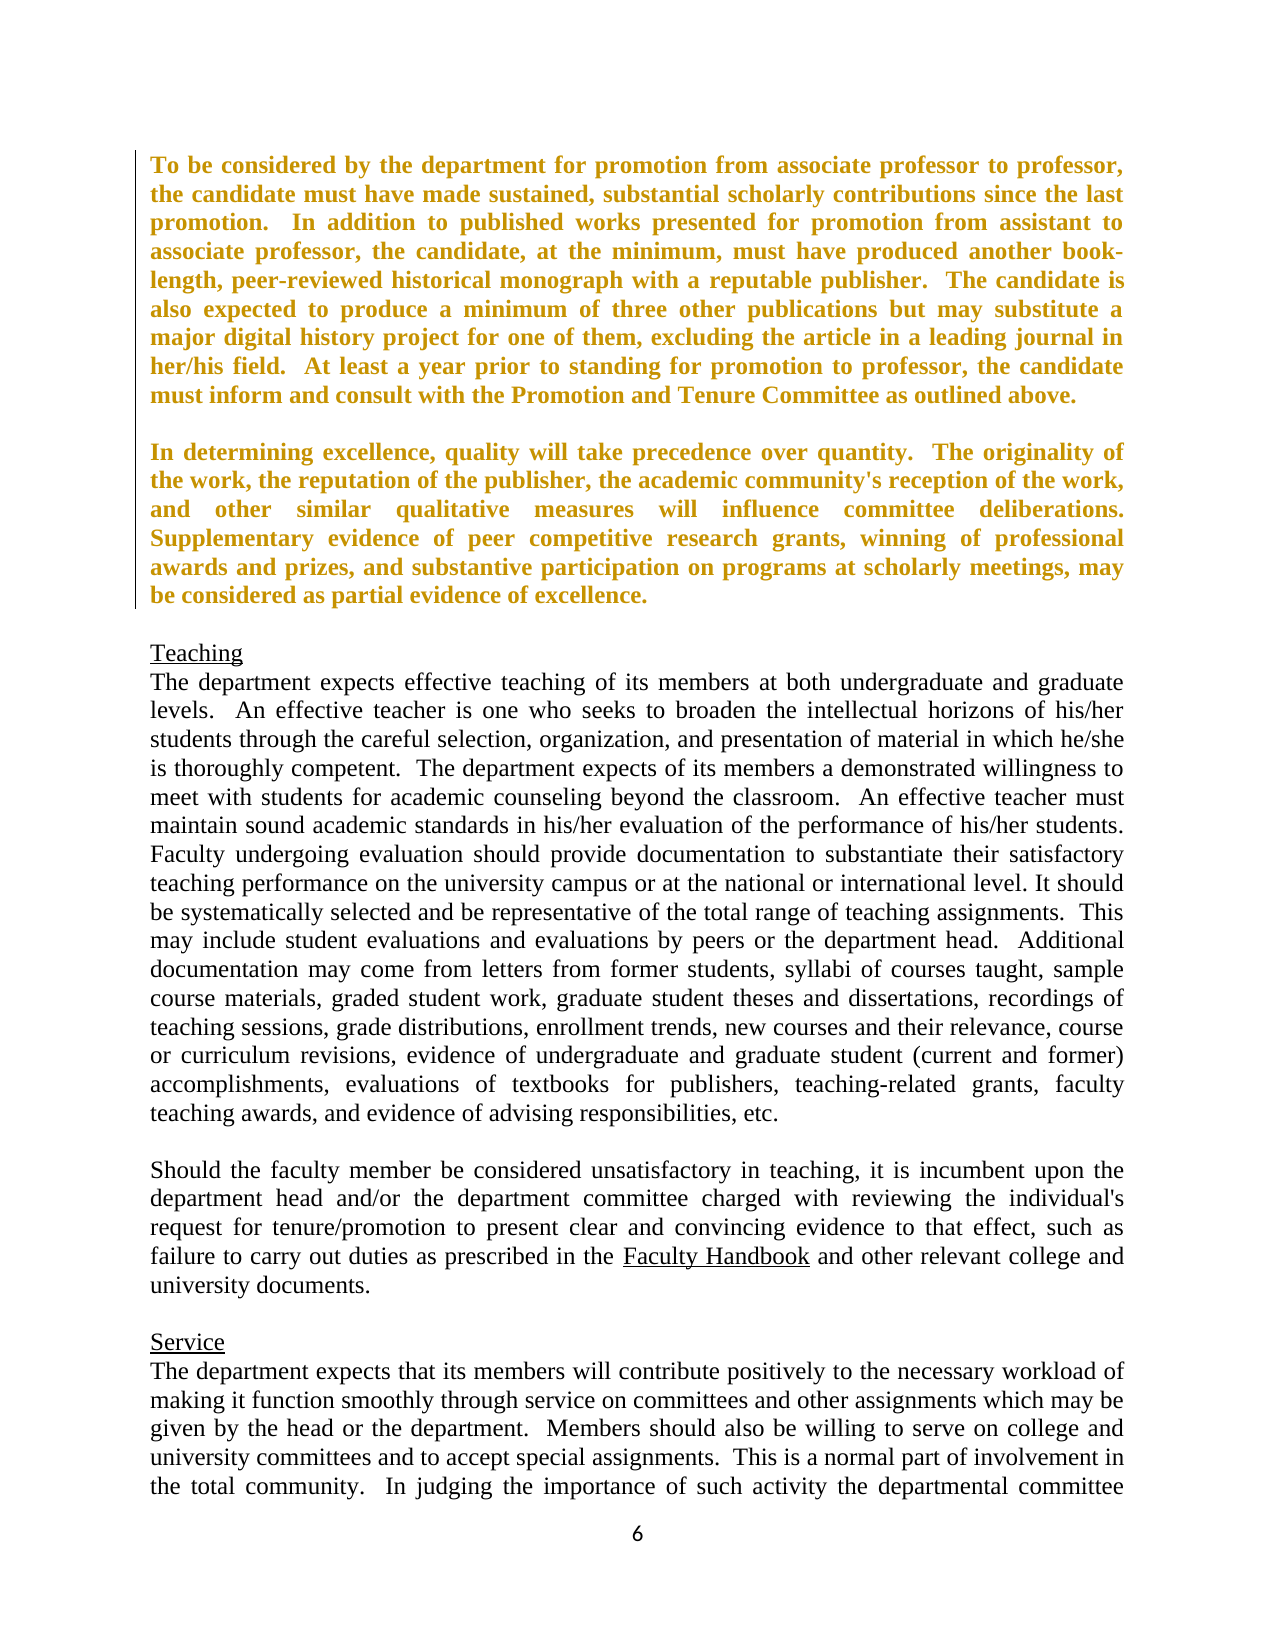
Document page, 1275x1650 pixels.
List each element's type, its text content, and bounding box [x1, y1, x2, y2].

text Should the faculty member be considered unsatisfactory in teaching, it is incumbent upon the department head and/or the department committee charged with reviewing the individual's request for tenure/promotion to present clear and convincing evidence to that effect, such as failure to carry out duties as prescribed in the Faculty Handbook and other relevant college and university documents. [150, 1155, 1125, 1298]
text In determining excellence, quality will take precedence over quantity. The originality of the work, the reputation of the publisher, the academic community's reception of the work, and other similar qualitative measures will influence committee deliberations. Supplementary evidence of peer competitive research grants, winning of professional awards and prizes, and substantive participation on programs at scholarly meetings, may be considered as partial evidence of excellence. [150, 437, 1125, 609]
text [150, 1356, 1125, 1500]
text Service [150, 1327, 1125, 1356]
text The department expects effective teaching of its members at both undergraduate and graduate levels. An effective teacher is one who seeks to broaden the intellectual horizons of his/her students through the careful selection, organization, and presentation of material in which he/she is thoroughly competent. The department expects of its members a demonstrated willingness to meet with students for academic counseling beyond the classroom. An effective teacher must maintain sound academic standards in his/her evaluation of the performance of his/her students. Faculty undergoing evaluation should provide documentation to substantiate their satisfactory teaching performance on the university campus or at the national or international level. It should be systematically selected and be representative of the total range of teaching assignments. This may include student evaluations and evaluations by peers or the department head. Additional documentation may come from letters from former students, syllabi of courses taught, sample course materials, graded student work, graduate student theses and dissertations, recordings of teaching sessions, grade distributions, enrollment trends, new courses and their relevance, course or curriculum revisions, evidence of undergraduate and graduate student (current and former) accomplishments, evaluations of textbooks for publishers, teaching-related grants, faculty teaching awards, and evidence of advising responsibilities, etc. [150, 667, 1125, 1127]
text To be considered by the department for promotion from associate professor to professor, the candidate must have made sustained, substantial scholarly contributions since the last promotion. In addition to published works presented for promotion from assistant to associate professor, the candidate, at the minimum, must have produced another book-length, peer-reviewed historical monograph with a reputable publisher. The candidate is also expected to produce a minimum of three other publications but may substitute a major digital history project for one of them, excluding the article in a leading journal in her/his field. At least a year prior to standing for promotion to professor, the candidate must inform and consult with the Promotion and Tenure Committee as outlined above. [150, 150, 1125, 409]
text Teaching [150, 638, 1125, 667]
